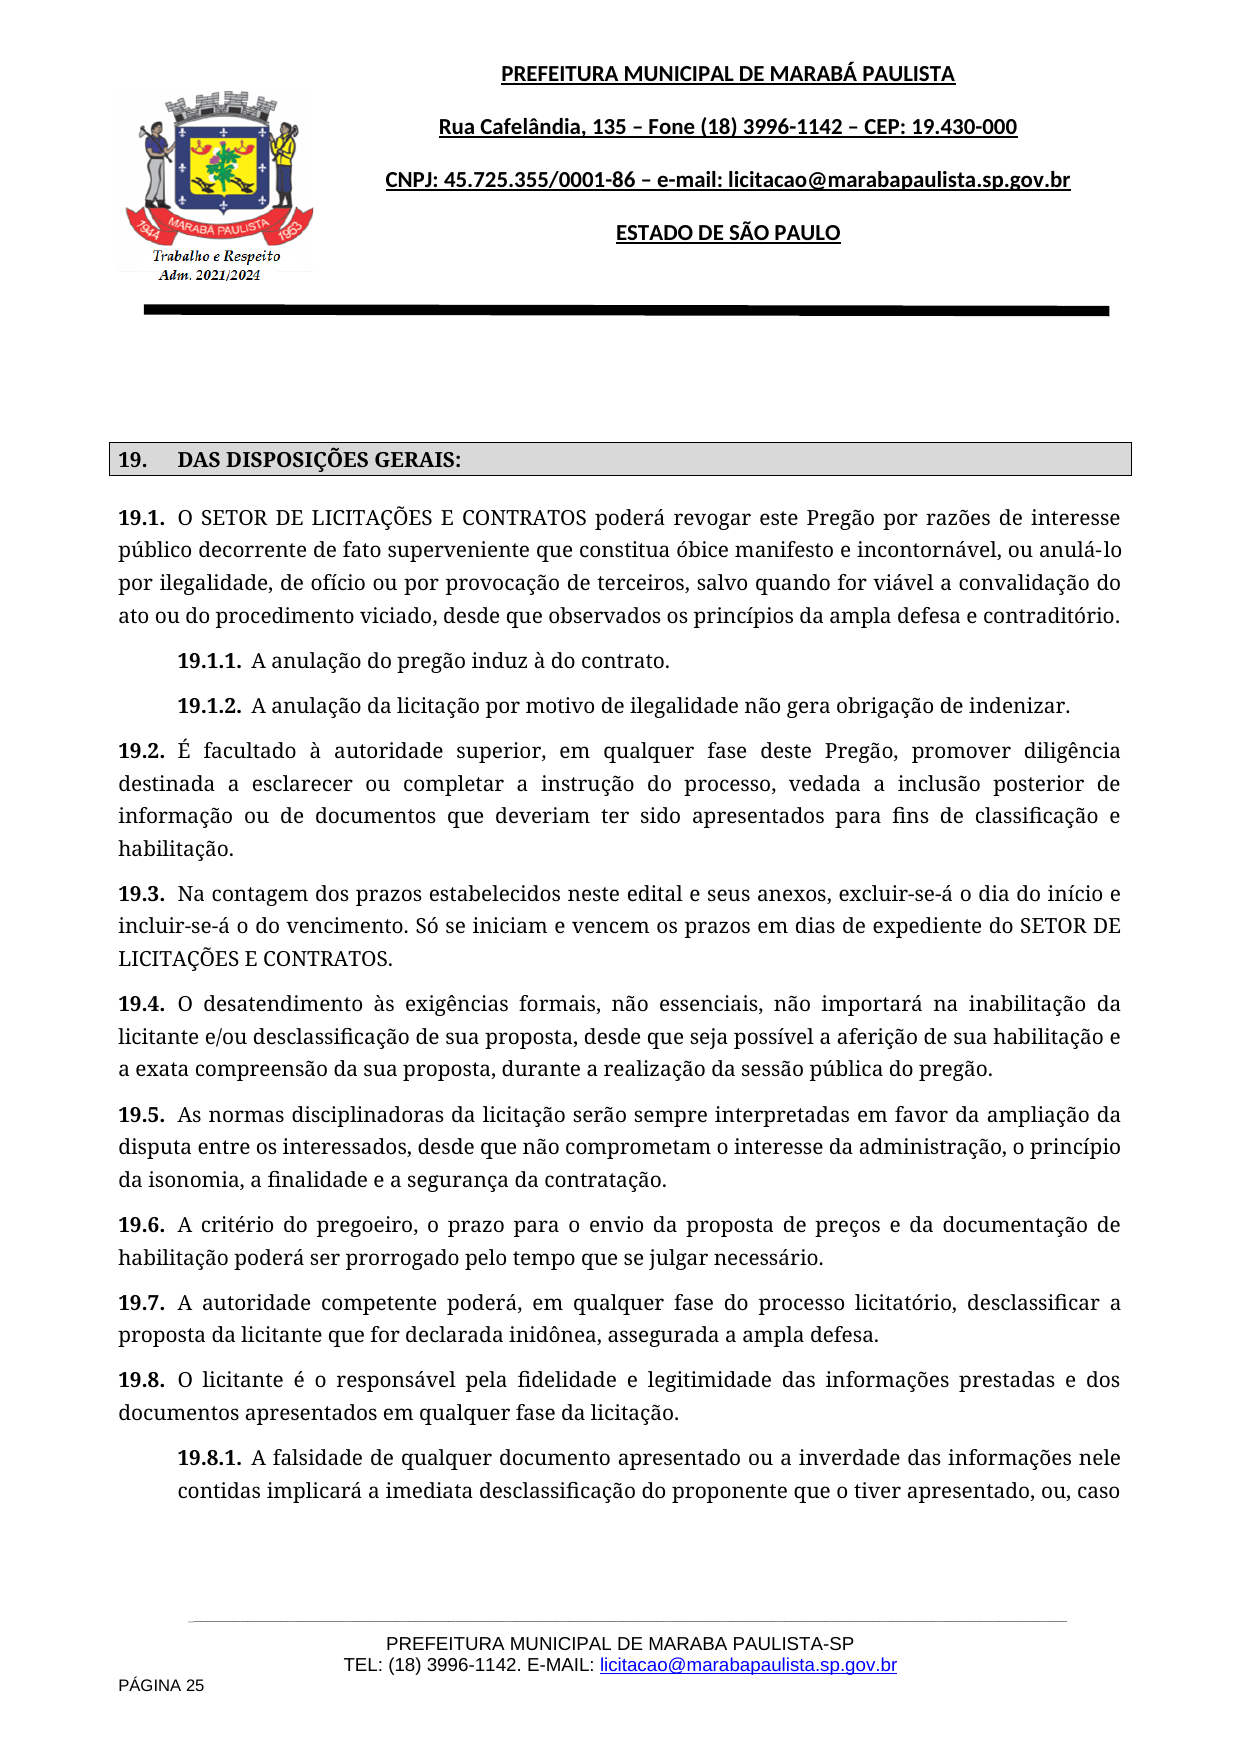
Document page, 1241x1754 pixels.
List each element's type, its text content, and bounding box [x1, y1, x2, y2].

list O SETOR DE LICITAÇÕES E CONTRATOS poderá revogar este Pregão por razões de interesse público decorrente de fato superveniente que constitua óbice manifesto e incontornável, ou anulá-lo por ilegalidade, de ofício ou por provocação de terceiros, salvo quando for viável a convalidação do ato ou do procedimento viciado, desde que observados os princípios da ampla defesa e contraditório. [118, 503, 1122, 629]
picture [118, 91, 314, 287]
list Na contagem dos prazos estabelecidos neste edital e seus anexos, excluir-se-á o dia do início e incluir-se-á o do vencimento. Só se iniciam e vencem os prazos em dias de expediente do SETOR DE LICITAÇÕES E CONTRATOS. [118, 879, 1122, 973]
list A critério do pregoeiro, o prazo para o envio da proposta de preços e da documentação de habilitação poderá ser prorrogado pelo tempo que se julgar necessário. [118, 1210, 1122, 1271]
list É facultado à autoridade superior, em qualquer fase deste Pregão, promover diligência destinada a esclarecer ou completar a instrução do processo, vedada a inclusão posterior de informação ou de documentos que deveriam ter sido apresentados para fins de classificação e habilitação. [118, 736, 1122, 862]
list A autoridade competente poderá, em qualquer fase do processo licitatório, desclassificar a proposta da licitante que for declarada inidônea, assegurada a ampla defesa. [118, 1288, 1122, 1349]
list A anulação do pregão induz à do contrato. [177, 646, 1122, 674]
list O licitante é o responsável pela fidelidade e legitimidade das informações prestadas e dos documentos apresentados em qualquer fase da licitação. [118, 1365, 1122, 1426]
list DAS DISPOSIÇÕES GERAIS: [110, 443, 1131, 475]
list A anulação da licitação por motivo de ilegalidade não gera obrigação de indenizar. [177, 691, 1122, 719]
list As normas disciplinadoras da licitação serão sempre interpretadas em favor da ampliação da disputa entre os interessados, desde que não comprometam o interesse da administração, o princípio da isonomia, a finalidade e a segurança da contratação. [118, 1100, 1122, 1193]
list O desatendimento às exigências formais, não essenciais, não importará na inabilitação da licitante e/ou desclassificação de sua proposta, desde que seja possível a aferição de sua habilitação e a exata compreensão da sua proposta, durante a realização da sessão pública do pregão. [118, 989, 1122, 1083]
